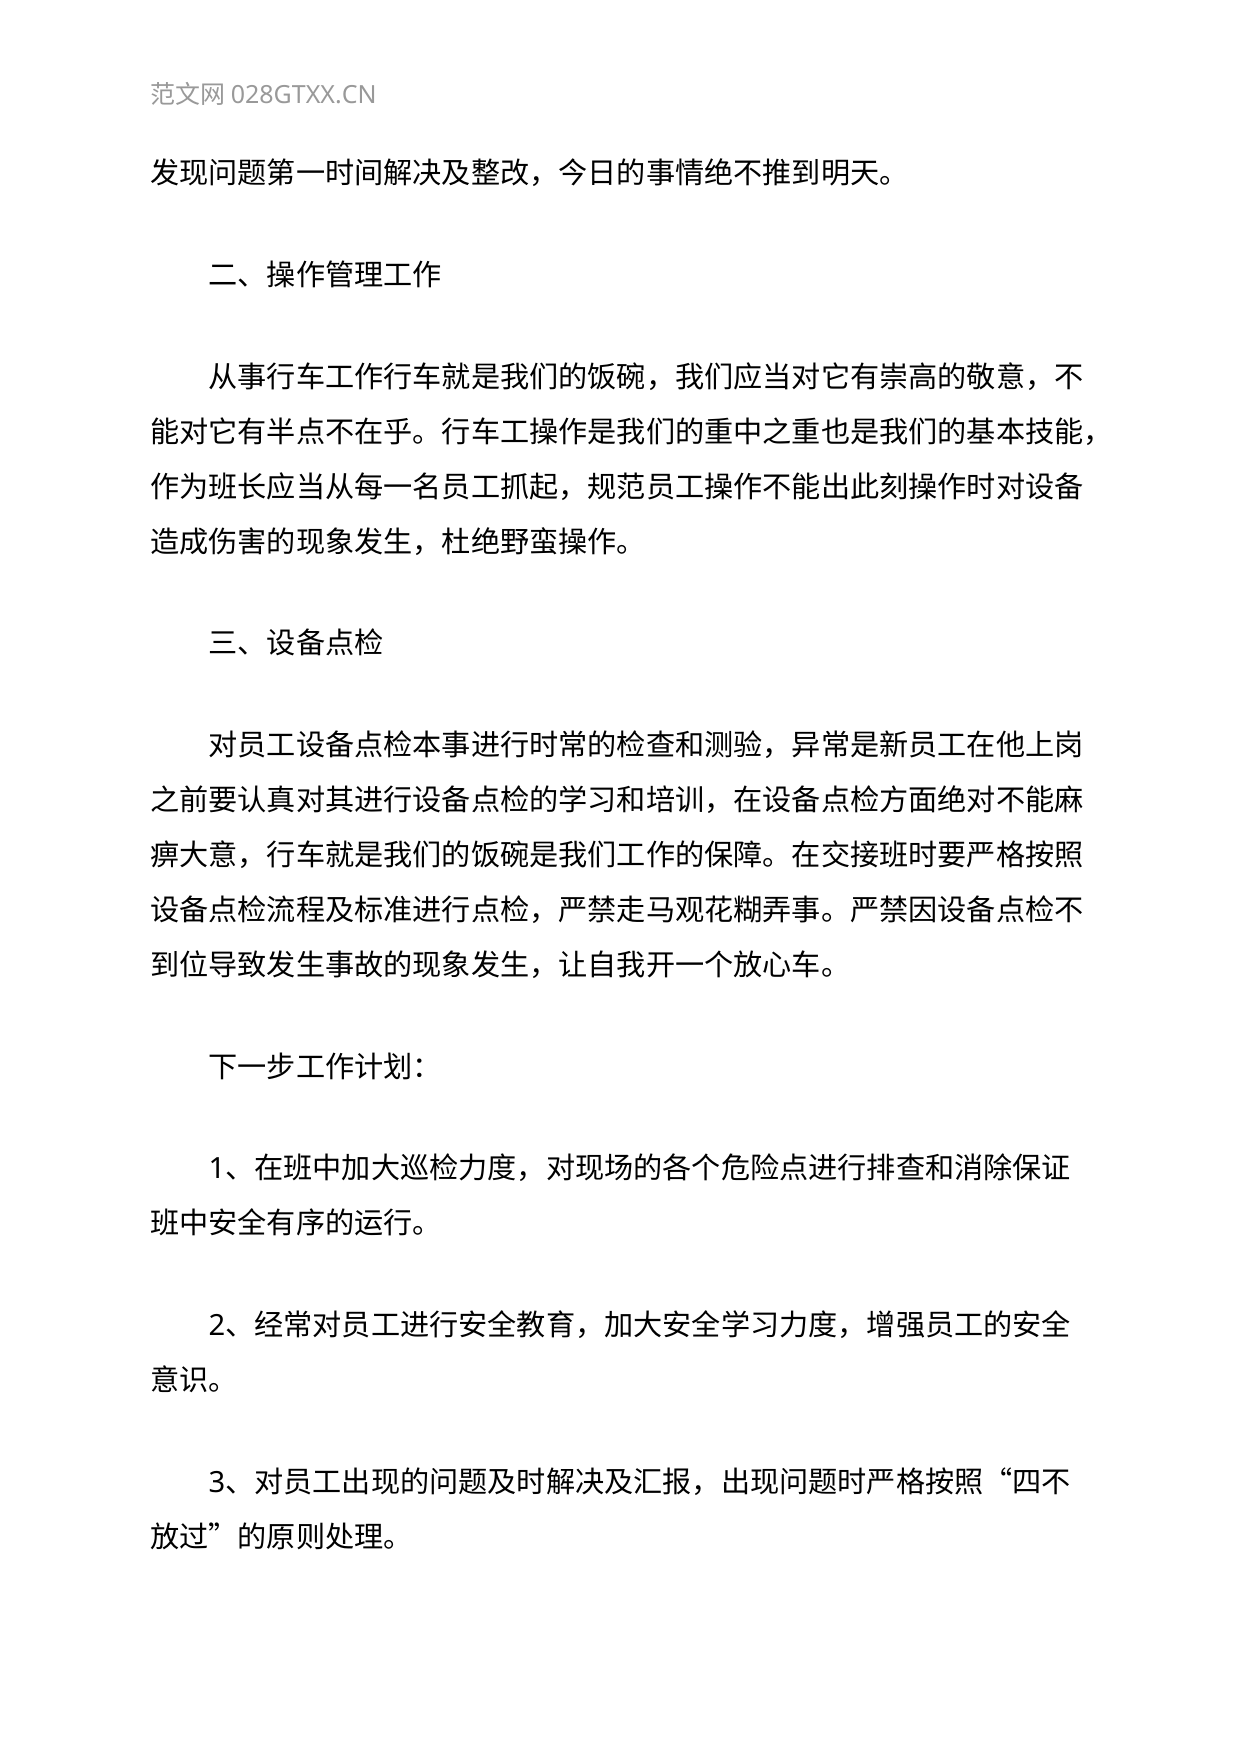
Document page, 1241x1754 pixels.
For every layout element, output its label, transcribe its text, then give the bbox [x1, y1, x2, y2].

text 二、操作管理工作 [150, 252, 1090, 294]
text 对员工设备点检本事进行时常的检查和测验，异常是新员工在他上岗之前要认真对其进行设备点检的学习和培训，在设备点检方面绝对不能麻痹大意，行车就是我们的饭碗是我们工作的保障。在交接班时要严格按照设备点检流程及标准进行点检，严禁走马观花糊弄事。严禁因设备点检不到位导致发生事故的现象发生，让自我开一个放心车。 [150, 722, 1090, 984]
text 3、对员工出现的问题及时解决及汇报，出现问题时严格按照“四不放过”的原则处理。 [150, 1458, 1090, 1556]
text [150, 150, 1090, 192]
text 三、设备点检 [150, 620, 1090, 662]
text 从事行车工作行车就是我们的饭碗，我们应当对它有崇高的敬意，不能对它有半点不在乎。行车工操作是我们的重中之重也是我们的基本技能，作为班长应当从每一名员工抓起，规范员工操作不能出此刻操作时对设备造成伤害的现象发生，杜绝野蛮操作。 [150, 353, 1090, 561]
text 下一步工作计划： [150, 1043, 1090, 1085]
text 1、在班中加大巡检力度，对现场的各个危险点进行排查和消除保证班中安全有序的运行。 [150, 1145, 1090, 1242]
text 2、经常对员工进行安全教育，加大安全学习力度，增强员工的安全意识。 [150, 1302, 1090, 1399]
